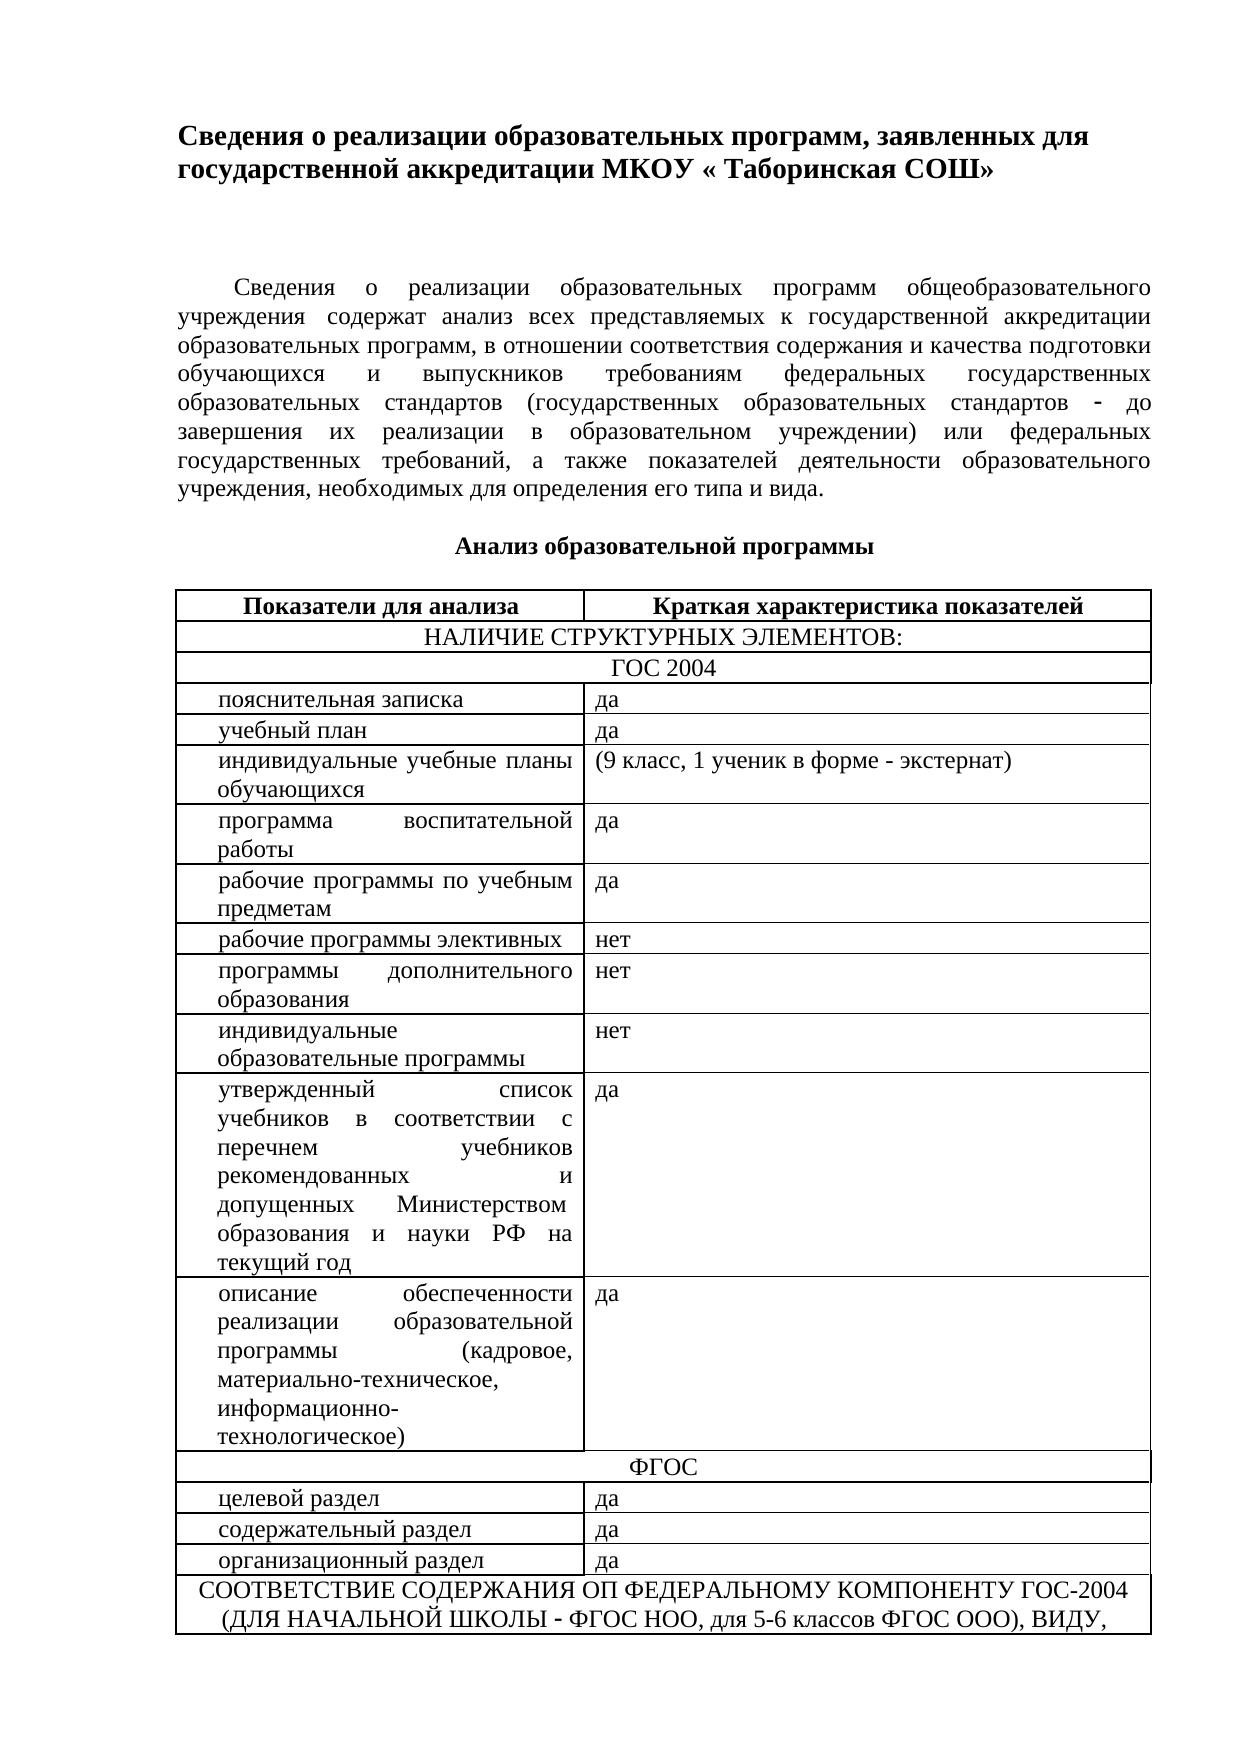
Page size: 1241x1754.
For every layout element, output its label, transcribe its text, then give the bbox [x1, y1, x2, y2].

table_cell описание обеспеченности реализации образовательной программы (кадровое, материально-техническое, информационно-технологическое) [177, 1278, 583, 1450]
table_cell рабочие программы по учебным предметам [177, 865, 583, 922]
table_cell да [585, 863, 1150, 922]
table_cell пояснительная записка [177, 684, 583, 713]
text Сведения о реализации образовательных программ общеобразовательного учреждения содержат анализ всех представляемых к государственной аккредитации образовательных программ, в отношении соответствия содержания и качества подготовки обучающихся и выпускников требованиям федеральных государственных образовательных стандартов (государственных образовательных стандартов до завершения их реализации в образовательном учреждении) или федеральных государственных требований, а также показателей деятельности образовательного учреждения, необходимых для определения его типа и вида. [177, 272, 1152, 502]
text Анализ образовательной программы [177, 531, 1152, 560]
table_header Показатели для анализа [177, 591, 583, 620]
table_cell НАЛИЧИЕ СТРУКТУРНЫХ ЭЛЕМЕНТОВ: [177, 622, 1150, 651]
table_cell ГОС 2004 [177, 653, 1150, 682]
table_cell целевой раздел [177, 1483, 583, 1512]
table_cell да [585, 803, 1150, 863]
table_cell да [585, 1543, 1150, 1573]
table_cell программы дополнительного образования [177, 955, 583, 1013]
table_header Краткая характеристика показателей [585, 591, 1150, 620]
table_cell (9 класс, 1 ученик в форме - экстернат) [585, 744, 1150, 803]
table_cell да [585, 713, 1150, 743]
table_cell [177, 1574, 1150, 1633]
table_cell программа воспитательной работы [177, 805, 583, 863]
table_cell ФГОС [177, 1450, 1150, 1481]
table_cell индивидуальные образовательные программы [177, 1015, 583, 1072]
table_cell нет [585, 922, 1150, 953]
table_cell нет [585, 1013, 1150, 1072]
table_cell да [585, 682, 1150, 713]
table_cell содержательный раздел [177, 1514, 583, 1543]
table_cell да [585, 1512, 1150, 1543]
table_cell да [585, 1481, 1150, 1512]
table_cell да [585, 1276, 1150, 1450]
table_cell индивидуальные учебные планы обучающихся [177, 746, 583, 803]
table_cell организационный раздел [177, 1545, 583, 1573]
table_cell да [585, 1072, 1150, 1276]
table_cell нет [585, 953, 1150, 1013]
table_cell учебный план [177, 715, 583, 743]
text Сведения о реализации образовательных программ, заявленных для государственной аккредитации МКОУ « Таборинская СОШ» [177, 118, 1152, 185]
table_cell утвержденный список учебников в соответствии с перечнем учебников рекомендованных и допущенных Министерством образования и науки РФ на текущий год [177, 1074, 583, 1276]
table_cell рабочие программы элективных [177, 924, 583, 953]
